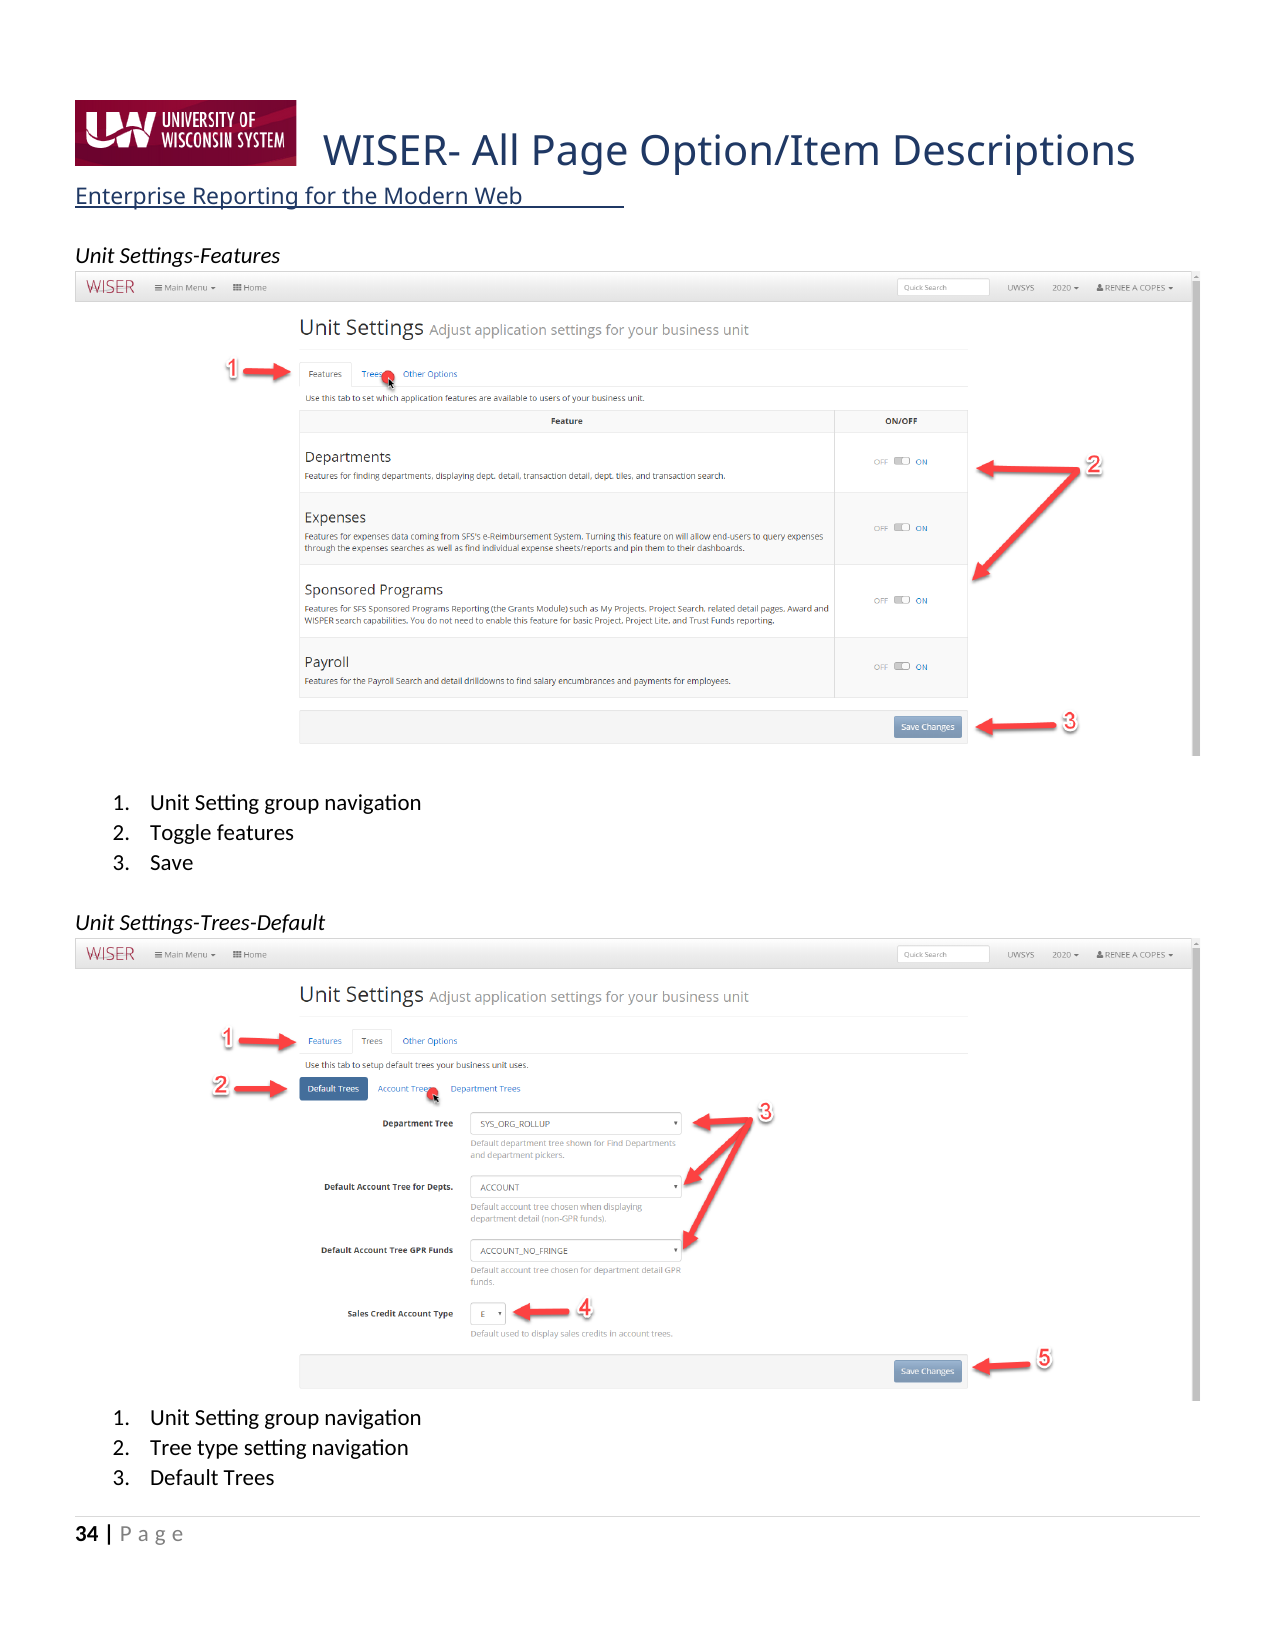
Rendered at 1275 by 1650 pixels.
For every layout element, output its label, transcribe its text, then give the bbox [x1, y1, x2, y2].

list Default Trees [112, 1463, 1200, 1491]
picture [75, 271, 1200, 756]
picture [75, 100, 297, 166]
list Unit Setting group navigation [112, 1403, 1200, 1431]
list Unit Settings-Trees-Default [75, 908, 1200, 937]
list Unit Setting group navigation [112, 788, 1200, 816]
list Save [112, 848, 1200, 876]
list Tree type setting navigation [112, 1433, 1200, 1461]
list Unit Settings-Features [75, 242, 1200, 270]
picture [75, 938, 1200, 1401]
list Toggle features [112, 818, 1200, 846]
